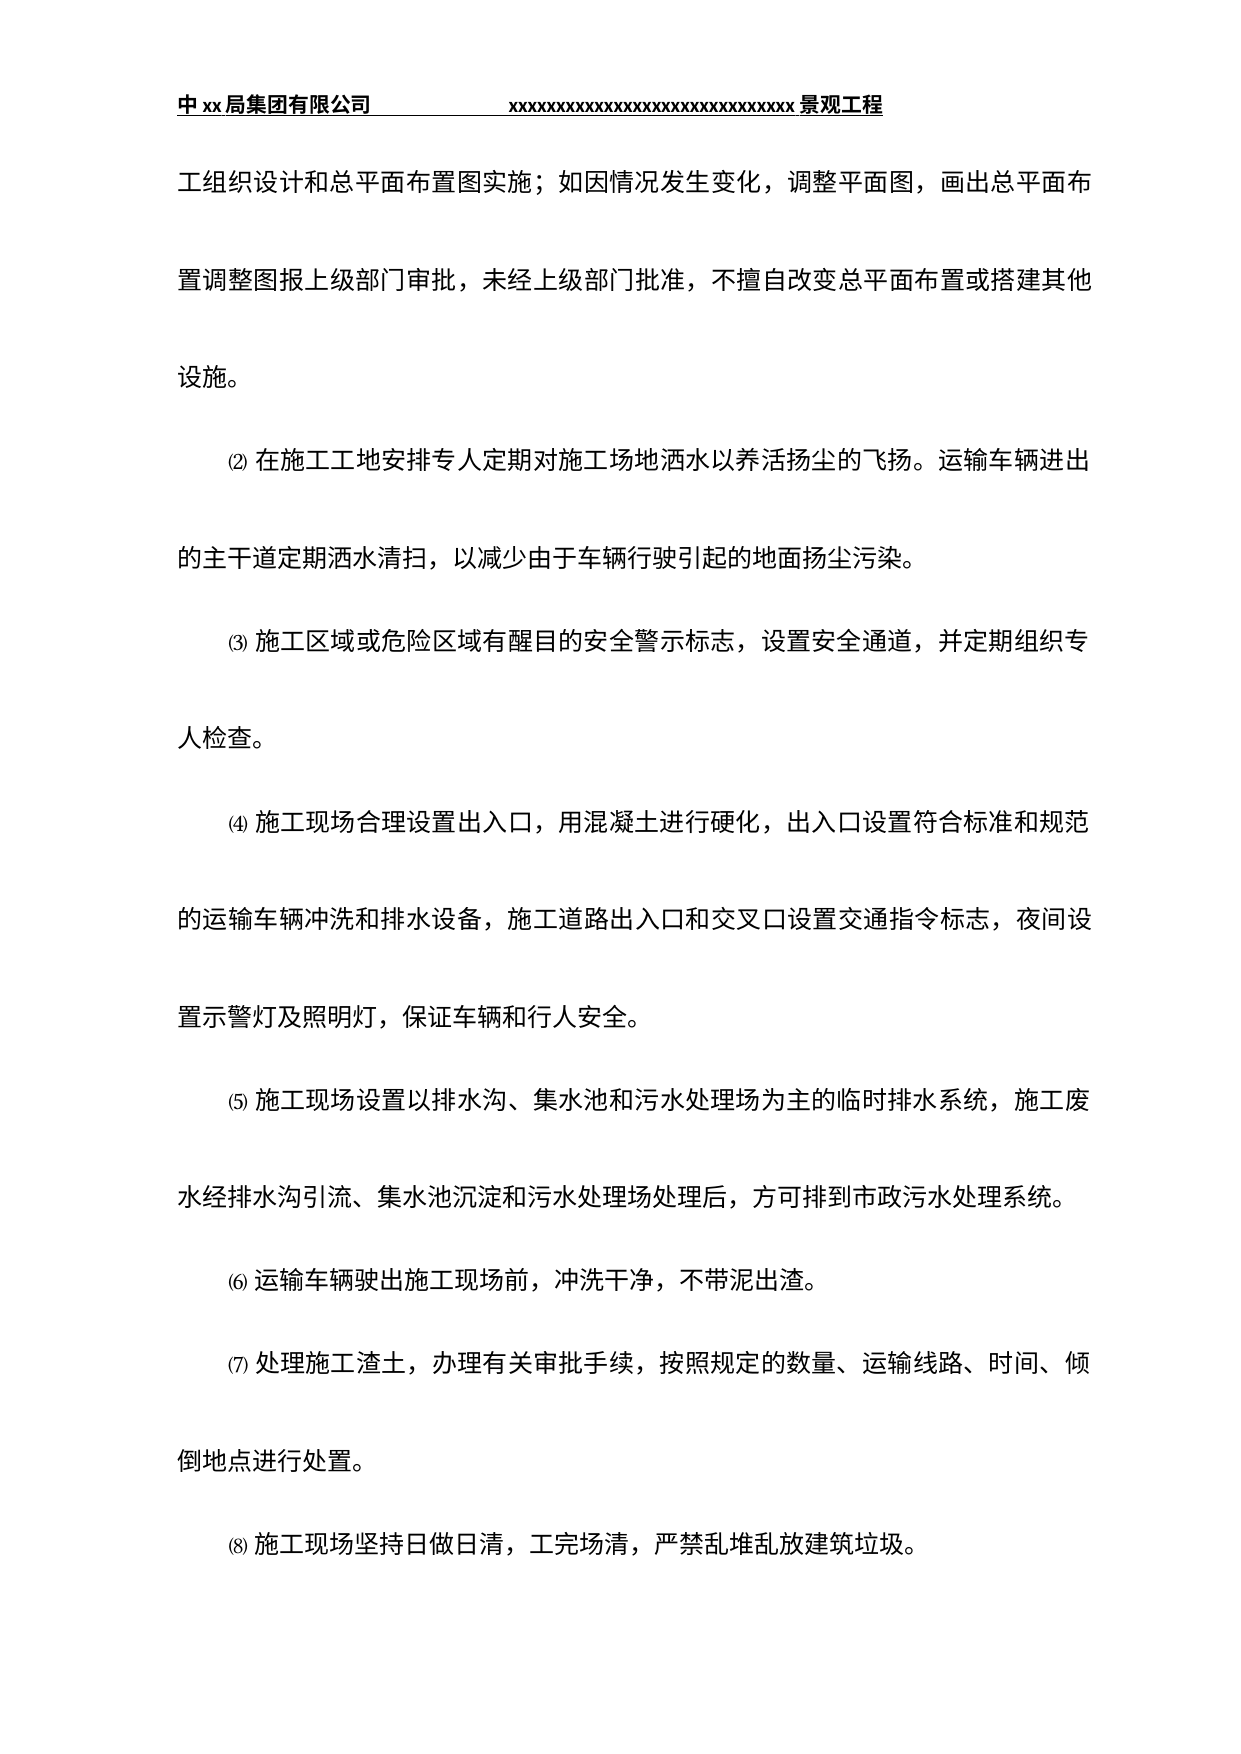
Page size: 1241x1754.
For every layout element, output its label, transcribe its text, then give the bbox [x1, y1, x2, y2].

text ⑺ 处理施工渣土，办理有关审批手续，按照规定的数量、运输线路、时间、倾倒地点进行处置。 [177, 1329, 1092, 1492]
text ⑵ 在施工工地安排专人定期对施工场地洒水以养活扬尘的飞扬。运输车辆进出的主干道定期洒水清扫，以减少由于车辆行驶引起的地面扬尘污染。 [177, 426, 1092, 589]
text ⑸ 施工现场设置以排水沟、集水池和污水处理场为主的临时排水系统，施工废水经排水沟引流、集水池沉淀和污水处理场处理后，方可排到市政污水处理系统。 [177, 1066, 1092, 1228]
text ⑶ 施工区域或危险区域有醒目的安全警示标志，设置安全通道，并定期组织专人检查。 [177, 607, 1092, 769]
text ⑷ 施工现场合理设置出入口，用混凝土进行硬化，出入口设置符合标准和规范的运输车辆冲洗和排水设备，施工道路出入口和交叉口设置交通指令标志，夜间设置示警灯及照明灯，保证车辆和行人安全。 [177, 788, 1092, 1048]
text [177, 148, 1092, 408]
text ⑻ 施工现场坚持日做日清，工完场清，严禁乱堆乱放建筑垃圾。 [177, 1510, 1092, 1575]
text ⑹ 运输车辆驶出施工现场前，冲洗干净，不带泥出渣。 [177, 1246, 1092, 1311]
